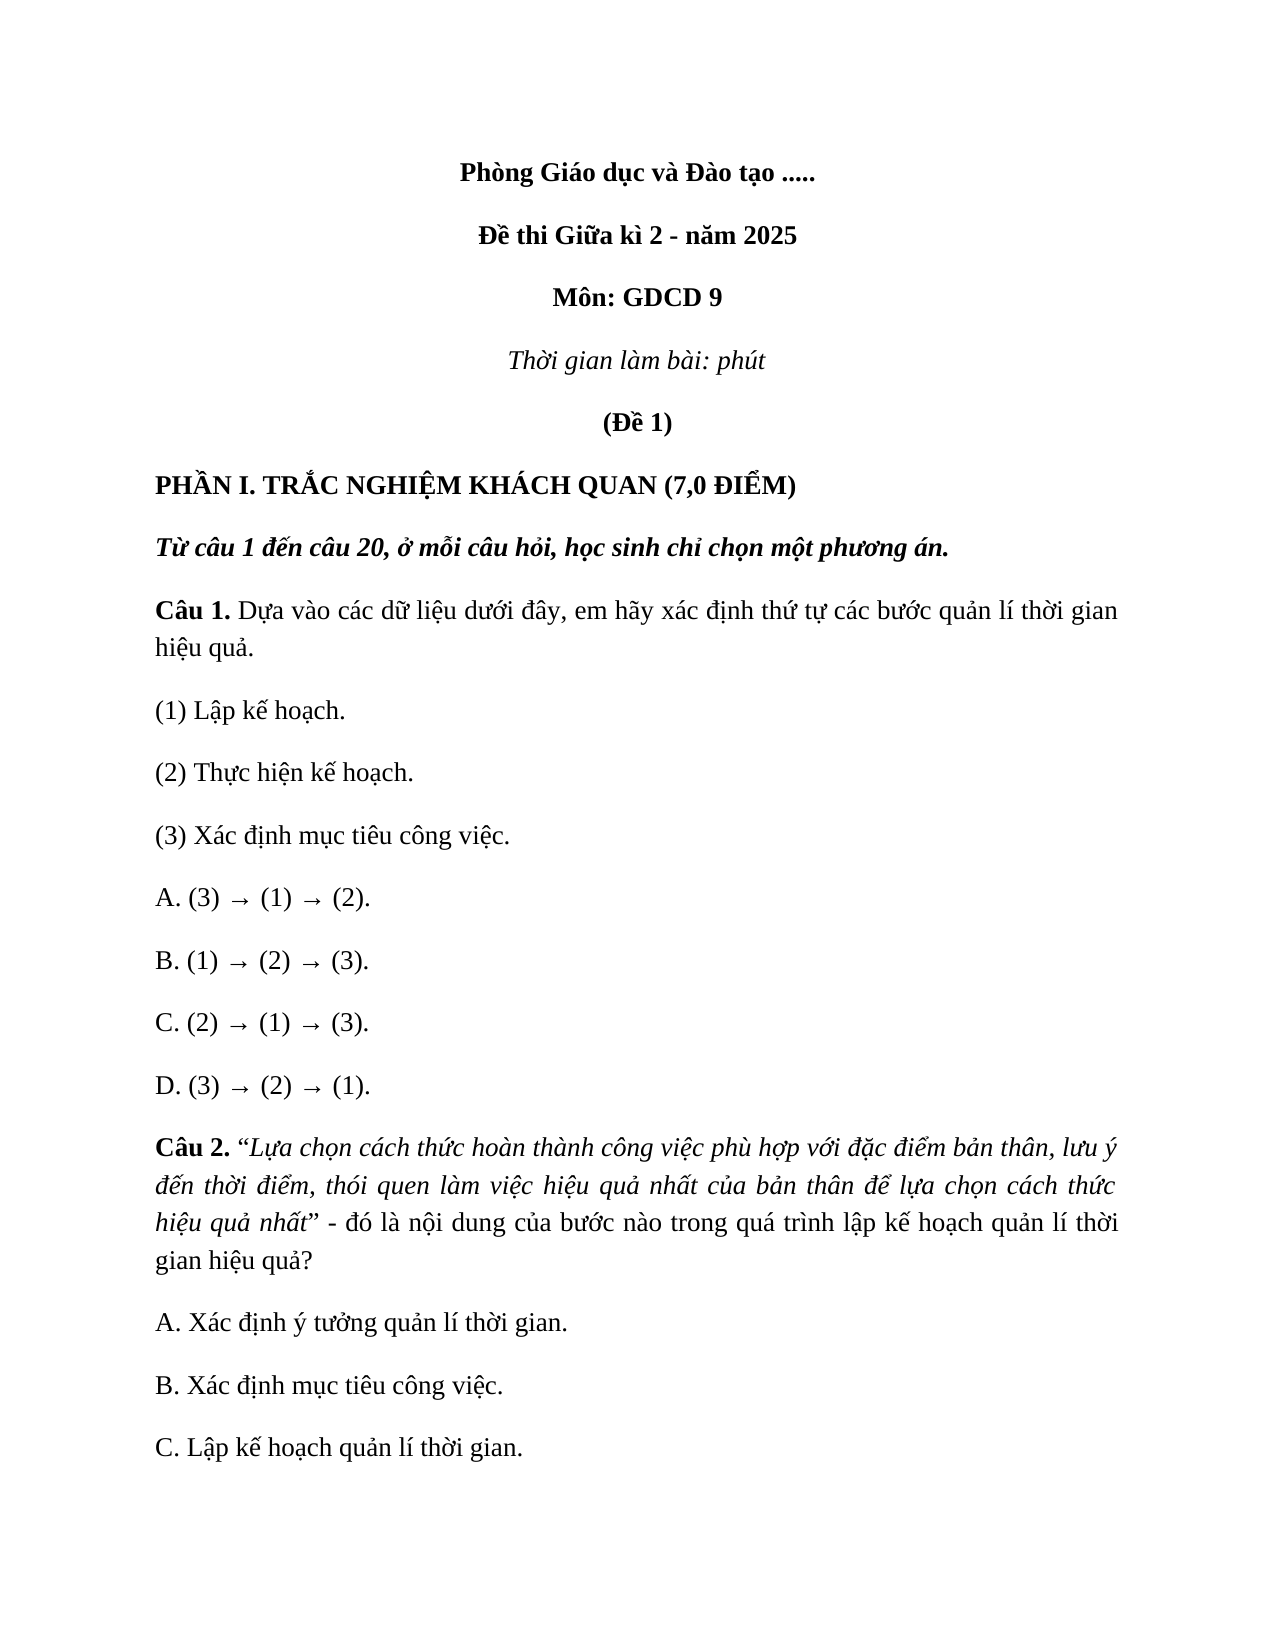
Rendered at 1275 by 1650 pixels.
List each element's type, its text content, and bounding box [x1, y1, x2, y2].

text (2) Thực hiện kế hoạch. [155, 750, 1120, 787]
text Từ câu 1 đến câu 20, ở mỗi câu hỏi, học sinh chỉ chọn một phương án. [155, 525, 1120, 562]
text C. Lập kế hoạch quản lí thời gian. [155, 1425, 1120, 1462]
text (Đề 1) [155, 400, 1120, 437]
text A. (3) → (1) → (2). [155, 875, 1120, 912]
text C. (2) → (1) → (3). [155, 1000, 1120, 1037]
text PHẦN I. TRẮC NGHIỆM KHÁCH QUAN (7,0 ĐIỂM) [155, 462, 1120, 500]
text Đề thi Giữa kì 2 - năm 2025 [155, 212, 1120, 250]
text Câu 1. Dựa vào các dữ liệu dưới đây, em hãy xác định thứ tự các bước quản lí thời gian hiệu quả. [155, 587, 1120, 662]
text (3) Xác định mục tiêu công việc. [155, 812, 1120, 850]
text A. Xác định ý tưởng quản lí thời gian. [155, 1300, 1120, 1337]
text Câu 2. “Lựa chọn cách thức hoàn thành công việc phù hợp với đặc điểm bản thân, lưu ý đến thời điểm, thói quen làm việc hiệu quả nhất của bản thân để lựa chọn cách thức hiệu quả nhất” - đó là nội dung của bước nào trong quá trình lập kế hoạch quản lí thời gian hiệu quả? [155, 1125, 1120, 1275]
text D. (3) → (2) → (1). [155, 1062, 1120, 1100]
text Thời gian làm bài: phút [155, 337, 1120, 375]
text B. (1) → (2) → (3). [155, 937, 1120, 975]
text Môn: GDCD 9 [155, 275, 1120, 312]
text (1) Lập kế hoạch. [155, 687, 1120, 725]
text B. Xác định mục tiêu công việc. [155, 1362, 1120, 1400]
text Phòng Giáo dục và Đào tạo ..... [155, 150, 1120, 187]
